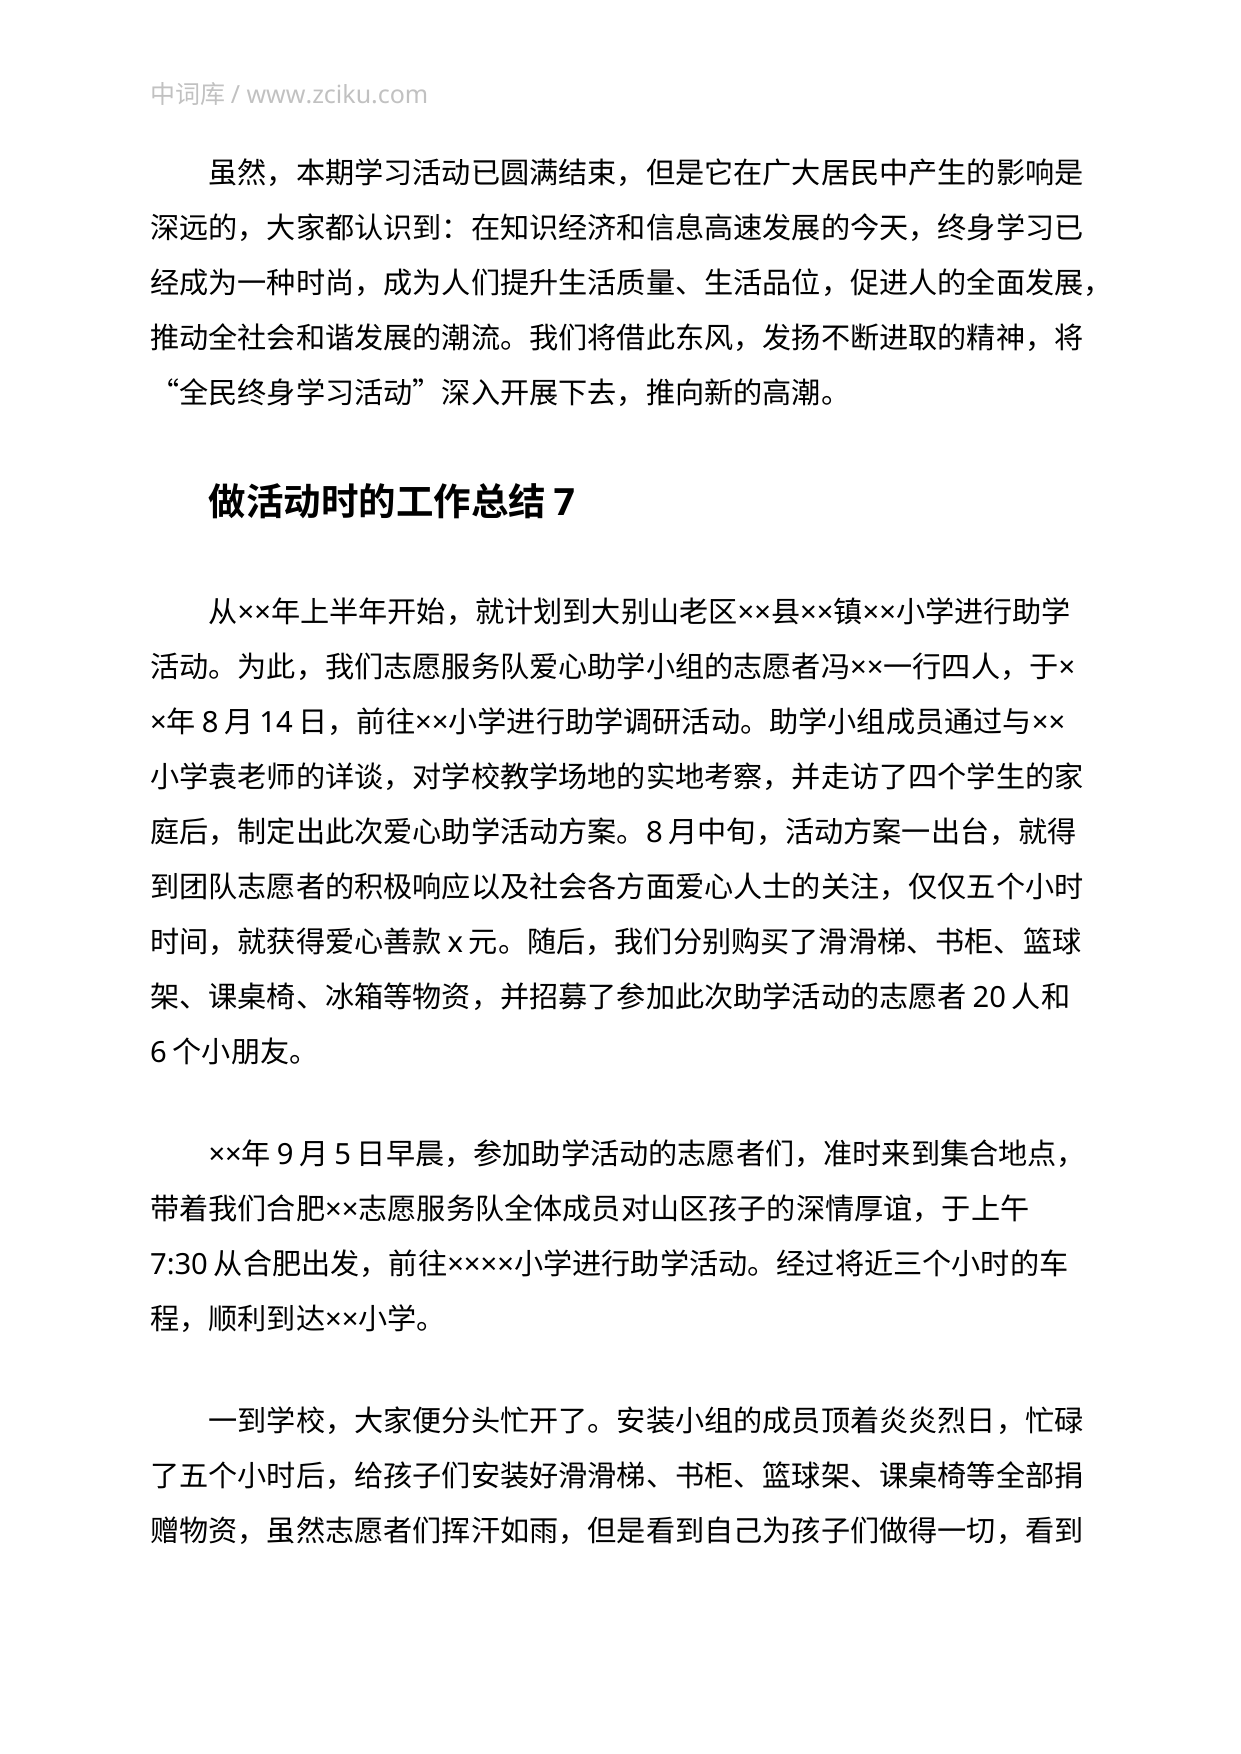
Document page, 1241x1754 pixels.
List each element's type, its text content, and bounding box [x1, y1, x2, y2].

text 虽然，本期学习活动已圆满结束，但是它在广大居民中产生的影响是深远的，大家都认识到：在知识经济和信息高速发展的今天，终身学习已经成为一种时尚，成为人们提升生活质量、生活品位，促进人的全面发展，推动全社会和谐发展的潮流。我们将借此东风，发扬不断进取的精神，将“全民终身学习活动”深入开展下去，推向新的高潮。 [150, 150, 1090, 412]
text 做活动时的工作总结7 [150, 471, 1090, 526]
text 从××年上半年开始，就计划到大别山老区××县××镇××小学进行助学活动。为此，我们志愿服务队爱心助学小组的志愿者冯××一行四人，于××年8月14日，前往××小学进行助学调研活动。助学小组成员通过与××小学袁老师的详谈，对学校教学场地的实地考察，并走访了四个学生的家庭后，制定出此次爱心助学活动方案。8月中旬，活动方案一出台，就得到团队志愿者的积极响应以及社会各方面爱心人士的关注，仅仅五个小时时间，就获得爱心善款x元。随后，我们分别购买了滑滑梯、书柜、篮球架、课桌椅、冰箱等物资，并招募了参加此次助学活动的志愿者20人和6个小朋友。 [150, 589, 1090, 1071]
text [150, 1398, 1090, 1550]
text ××年9月5日早晨，参加助学活动的志愿者们，准时来到集合地点，带着我们合肥××志愿服务队全体成员对山区孩子的深情厚谊，于上午7:30从合肥出发，前往××××小学进行助学活动。经过将近三个小时的车程，顺利到达××小学。 [150, 1131, 1090, 1338]
